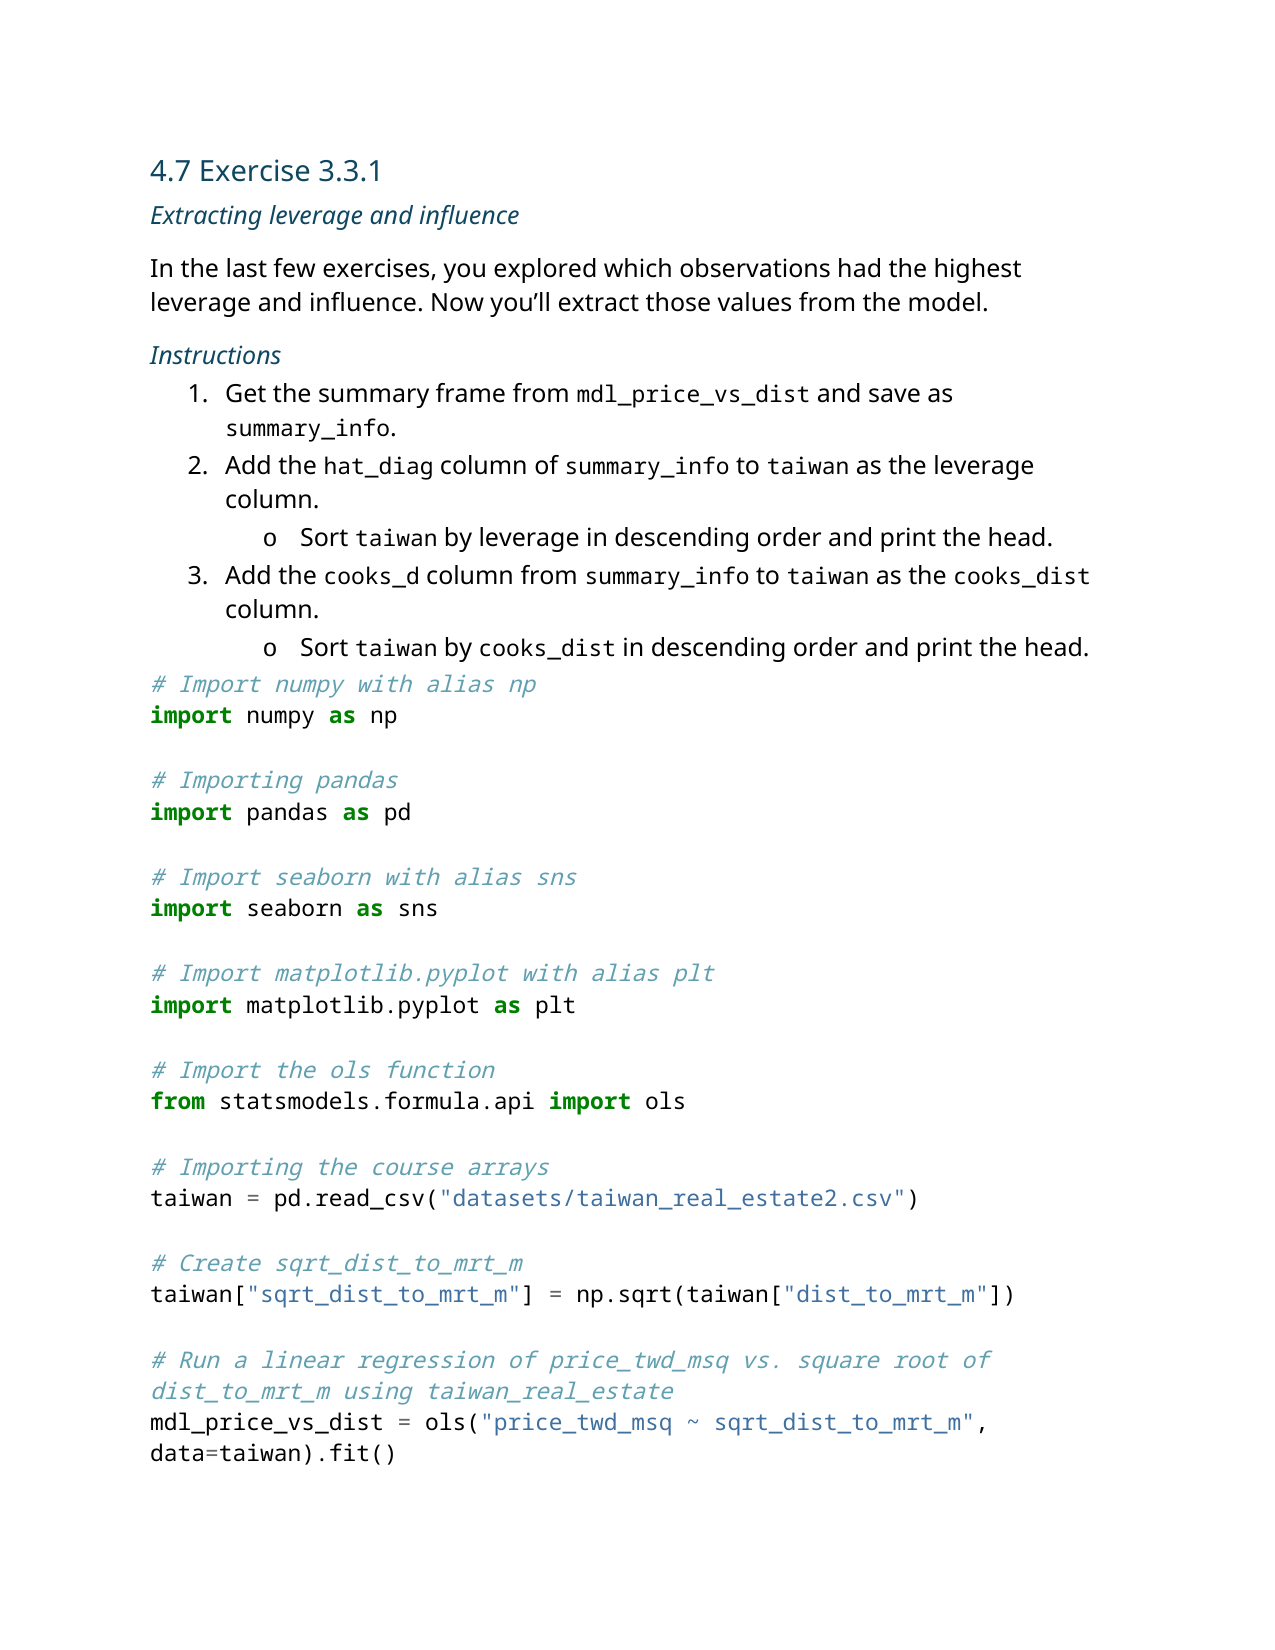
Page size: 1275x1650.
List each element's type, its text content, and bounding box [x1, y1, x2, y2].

text In the last few exercises, you explored which observations had the highest leverage and influence. Now you’ll extract those values from the model. [150, 251, 1125, 319]
list Sort taiwan by cooks_dist in descending order and print the head. [262, 629, 1125, 664]
list Add the cooks_d column from summary_info to taiwan as the cooks_dist column. [187, 558, 1125, 626]
subtitle Instructions [150, 338, 1125, 372]
list Sort taiwan by leverage in descending order and print the head. [262, 520, 1125, 554]
list Add the hat_diag column of summary_info to taiwan as the leverage column. [187, 448, 1125, 516]
list Get the summary frame from mdl_price_vs_dist and save as summary_info. [187, 376, 1125, 444]
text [150, 668, 1125, 1468]
subtitle Extracting leverage and influence [150, 198, 1125, 232]
subtitle 4.7 Exercise 3.3.1 [150, 150, 1125, 190]
